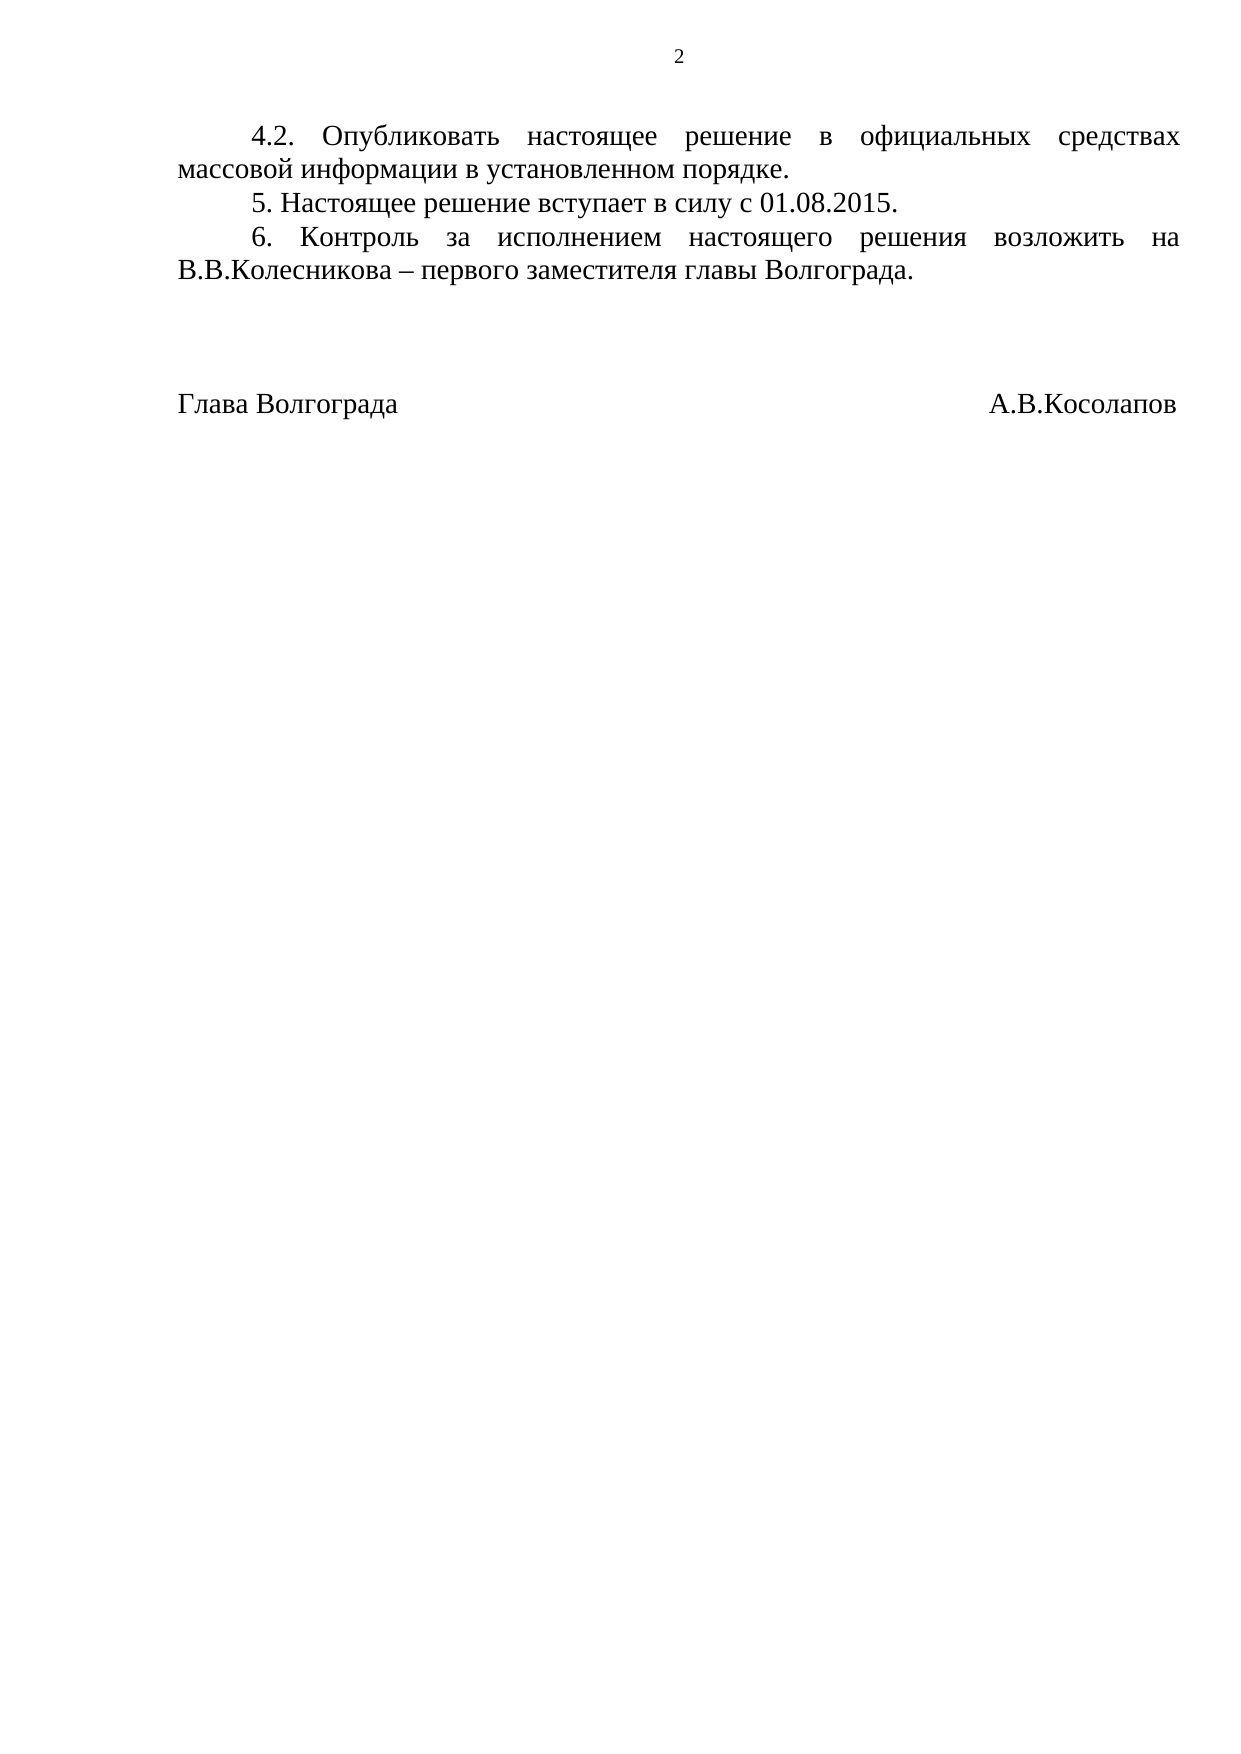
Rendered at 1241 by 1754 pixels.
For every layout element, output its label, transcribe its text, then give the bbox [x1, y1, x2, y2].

text 5. Настоящее решение вступает в силу с 01.08.2015. [177, 185, 1181, 219]
text 6. Контроль за исполнением настоящего решения возложить на В.В.Колесникова – первого заместителя главы Волгограда. [177, 219, 1181, 286]
text Глава Волгограда А.В.Косолапов [177, 386, 1181, 420]
text 4.2. Опубликовать настоящее решение в официальных средствах массовой информации в установленном порядке. [177, 118, 1181, 185]
